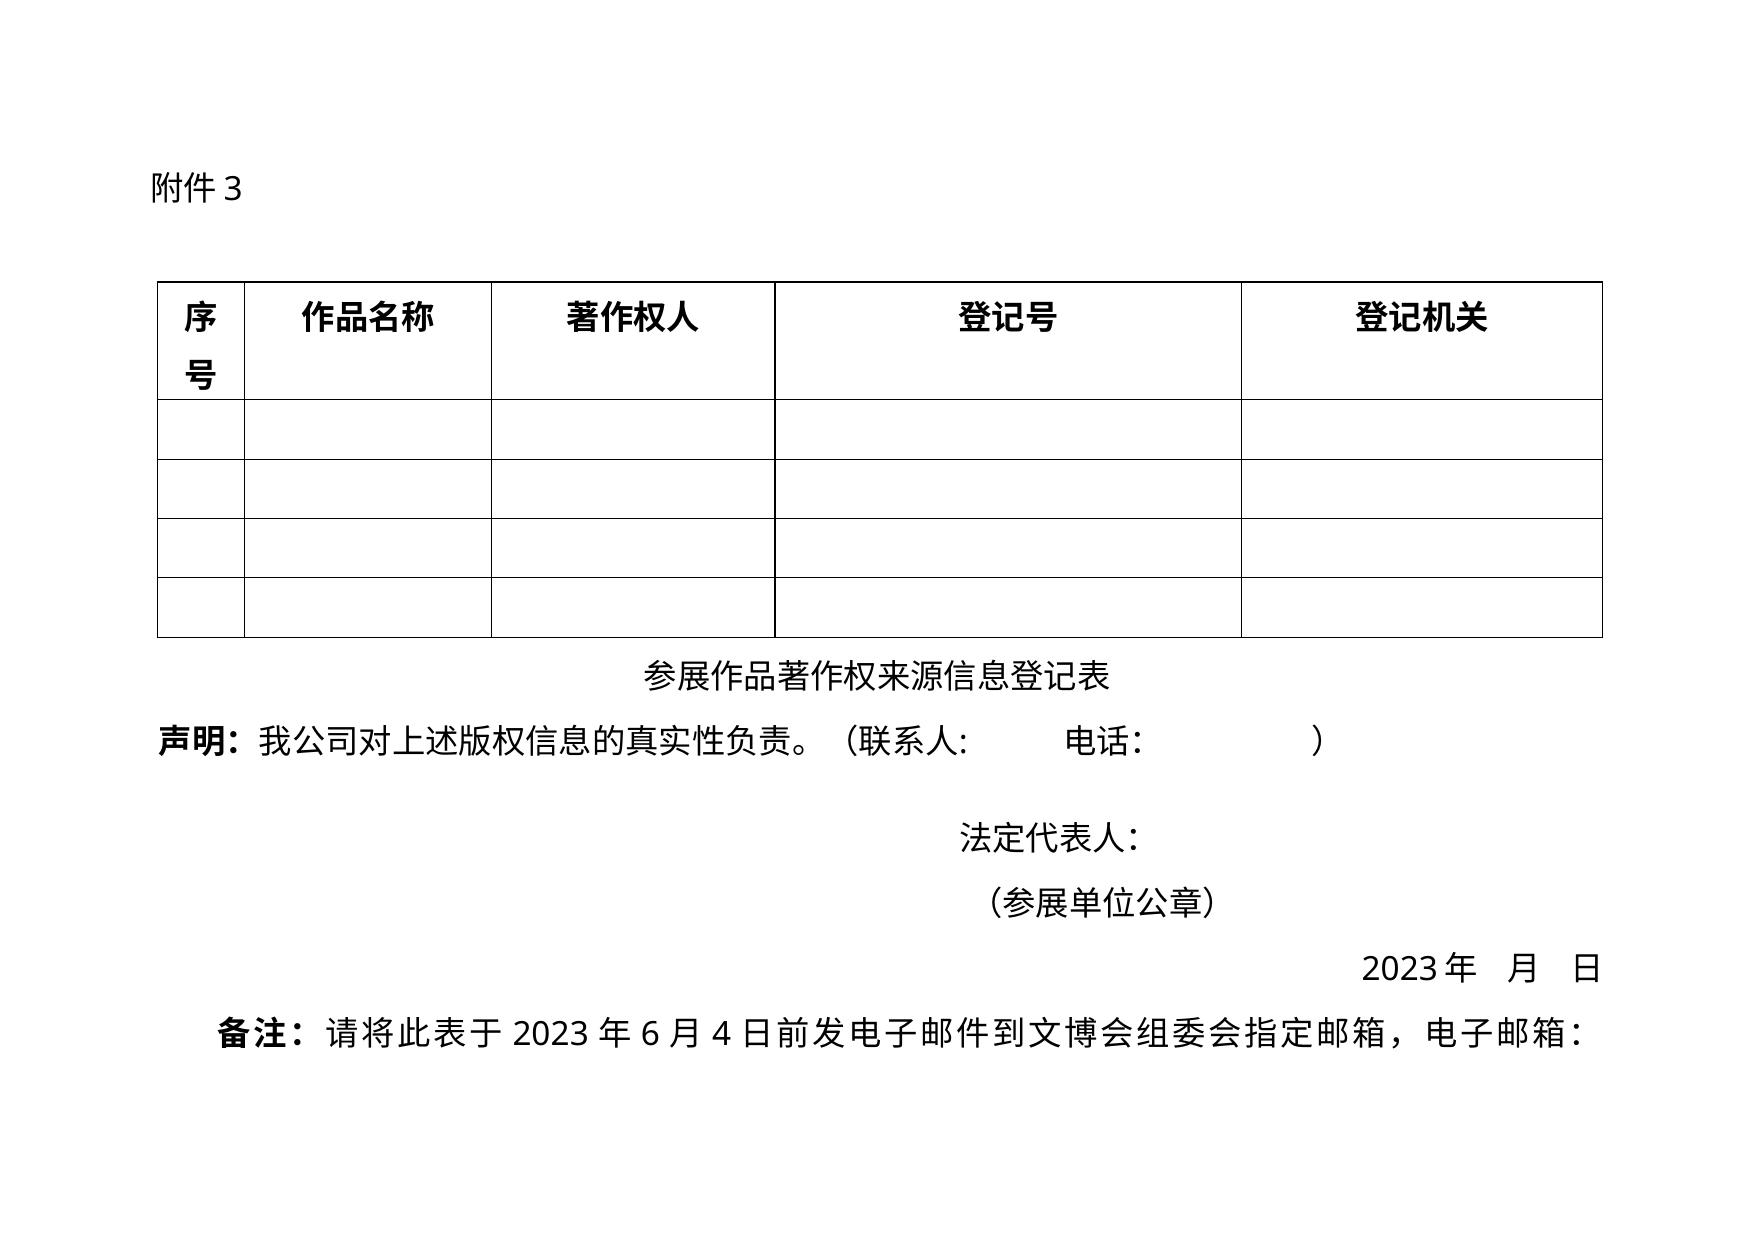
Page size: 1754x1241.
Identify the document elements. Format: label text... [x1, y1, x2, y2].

table_header 著作权人 [492, 283, 774, 399]
table_header 序号 [158, 283, 244, 399]
table_cell [1242, 400, 1602, 458]
table_cell [1242, 460, 1602, 518]
table_cell [158, 460, 244, 518]
table_cell [245, 578, 491, 637]
table_cell [776, 519, 1241, 577]
table_cell [245, 519, 491, 577]
table_cell [1242, 519, 1602, 577]
text 2023年 月 日 [150, 934, 1604, 999]
table_cell [492, 519, 774, 577]
table_cell [492, 578, 774, 637]
table_cell [158, 400, 244, 458]
table_cell [158, 578, 244, 637]
table_header 登记机关 [1242, 283, 1602, 399]
table_cell [245, 400, 491, 458]
table_cell [776, 400, 1241, 458]
table_cell [492, 400, 774, 458]
table_cell [245, 460, 491, 518]
table_cell [776, 460, 1241, 518]
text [150, 999, 1604, 1064]
table_header 作品名称 [245, 283, 491, 399]
table_header 登记号 [776, 283, 1241, 399]
text 法定代表人： [150, 804, 1604, 869]
text 参展作品著作权来源信息登记表 [150, 219, 1604, 706]
table_cell [776, 578, 1241, 637]
text 声明：我公司对上述版权信息的真实性负责。（联系人: 电话： ） [150, 706, 1604, 771]
table_cell [492, 460, 774, 518]
table_cell [1242, 578, 1602, 637]
table_cell [158, 519, 244, 577]
text （参展单位公章） [150, 869, 1604, 934]
text 附件3 [150, 154, 1604, 219]
